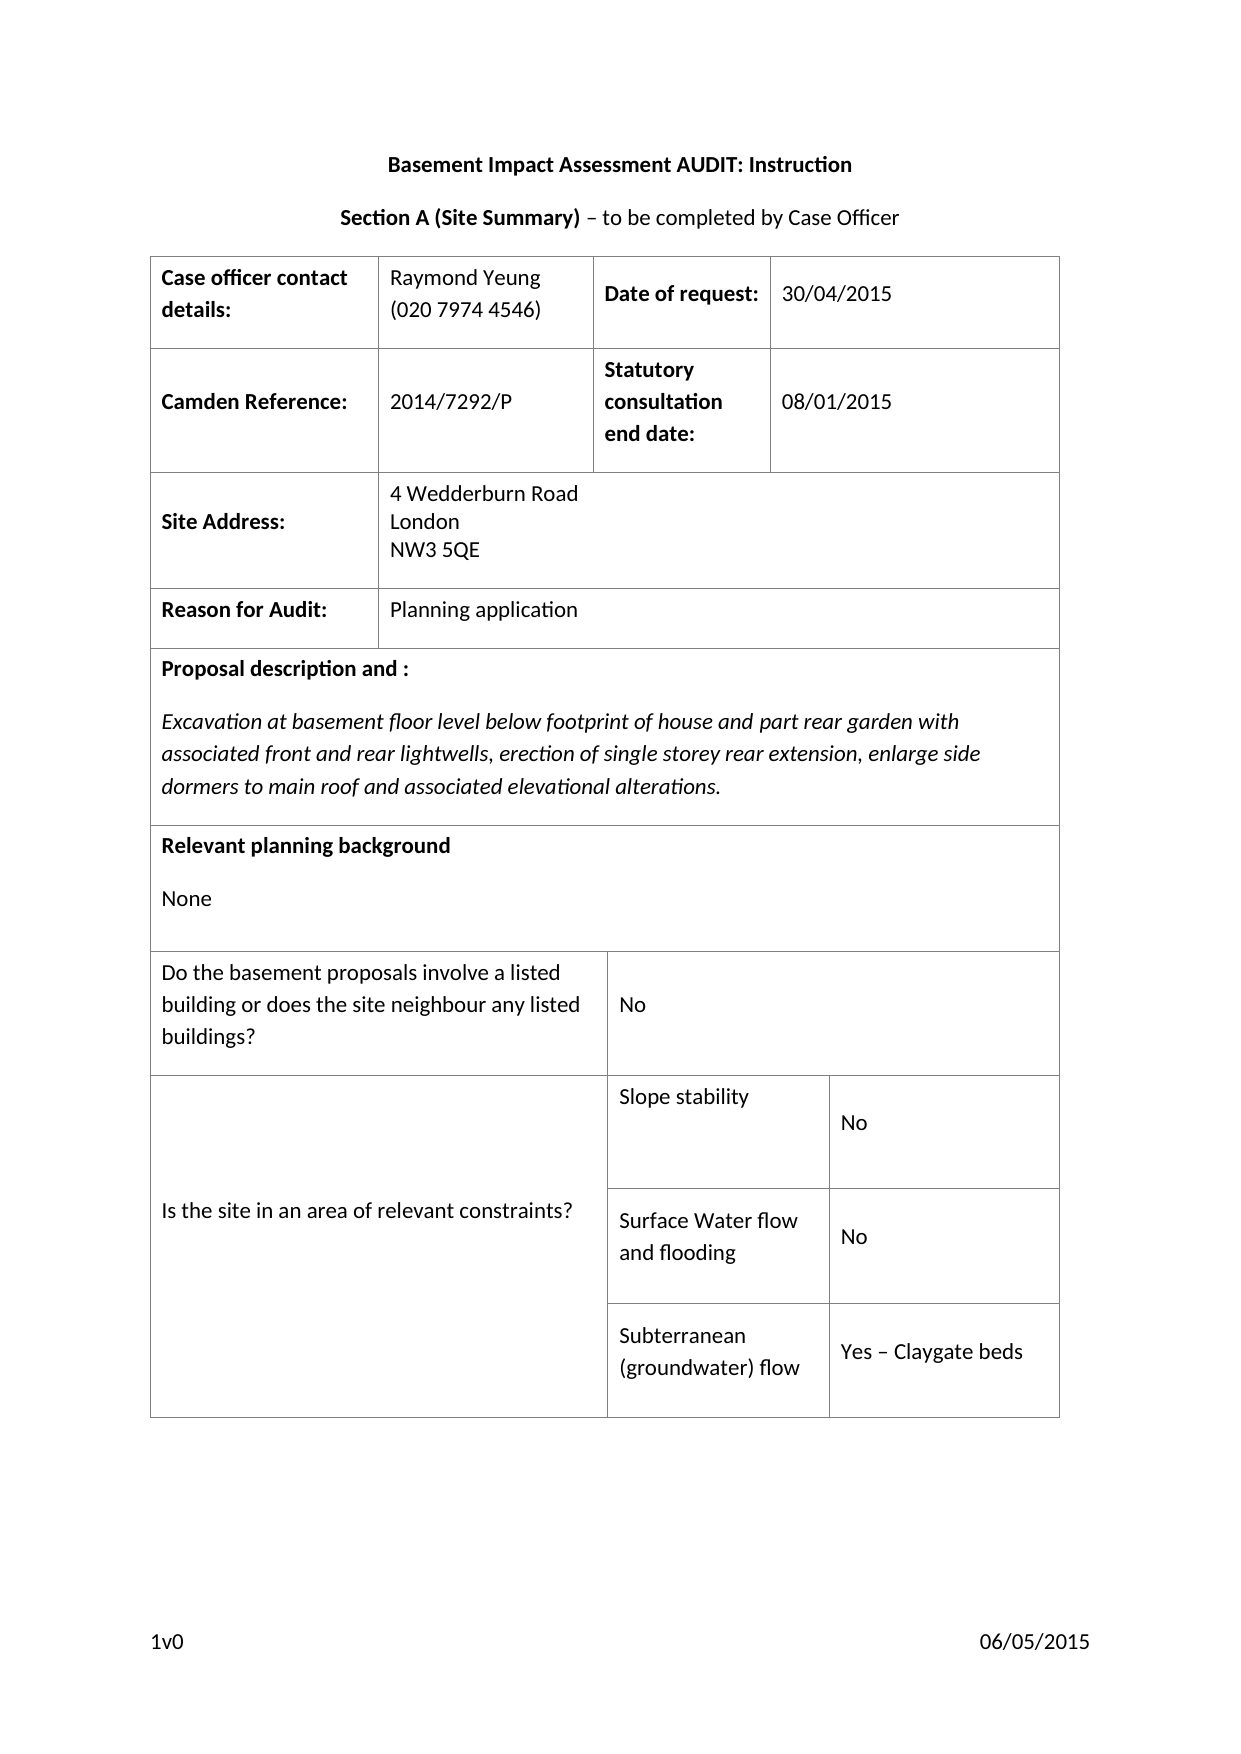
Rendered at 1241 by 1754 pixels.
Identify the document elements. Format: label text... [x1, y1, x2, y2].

table_cell Camden Reference: [151, 349, 378, 472]
table_cell Slope stability [608, 1076, 829, 1187]
table_cell Do the basement proposals involve a listed building or does the site neighbour any listed buildings? [151, 952, 607, 1075]
table_cell Relevant planning background None [151, 826, 1059, 951]
table_cell Site Address: [151, 473, 378, 588]
table_cell Planning application [379, 589, 1059, 647]
text Basement Impact Assessment AUDIT: Instruction [150, 150, 1090, 178]
table_cell 2014/7292/P [379, 349, 593, 472]
table_header Raymond Yeung (020 7974 4546) [379, 257, 593, 348]
table_cell Subterranean (groundwater) flow [608, 1304, 829, 1417]
table_cell Statutory consultation end date: [594, 349, 770, 472]
table_cell No [830, 1076, 1059, 1187]
table_cell Proposal description and : Excavation at basement floor level below footprint of house and part rear garden with associated front and rear lightwells, erection of single storey rear extension, enlarge side dormers to main roof and associated elevational alterations. [151, 649, 1059, 824]
table_header 30/04/2015 [771, 257, 1059, 348]
table_cell Yes – Claygate beds [830, 1304, 1059, 1417]
table_cell Is the site in an area of relevant constraints? [151, 1076, 607, 1417]
table_cell 08/01/2015 [771, 349, 1059, 472]
text Section A (Site Summary) – to be completed by Case Officer [150, 203, 1090, 231]
table_cell No [830, 1189, 1059, 1302]
table_cell No [608, 952, 1059, 1075]
table_cell Reason for Audit: [151, 589, 378, 647]
table_header Date of request: [594, 257, 770, 348]
table_header Case officer contact details: [151, 257, 378, 348]
table_cell Surface Water flow and flooding [608, 1189, 829, 1302]
table_cell 4 Wedderburn Road London NW3 5QE [379, 473, 1059, 588]
